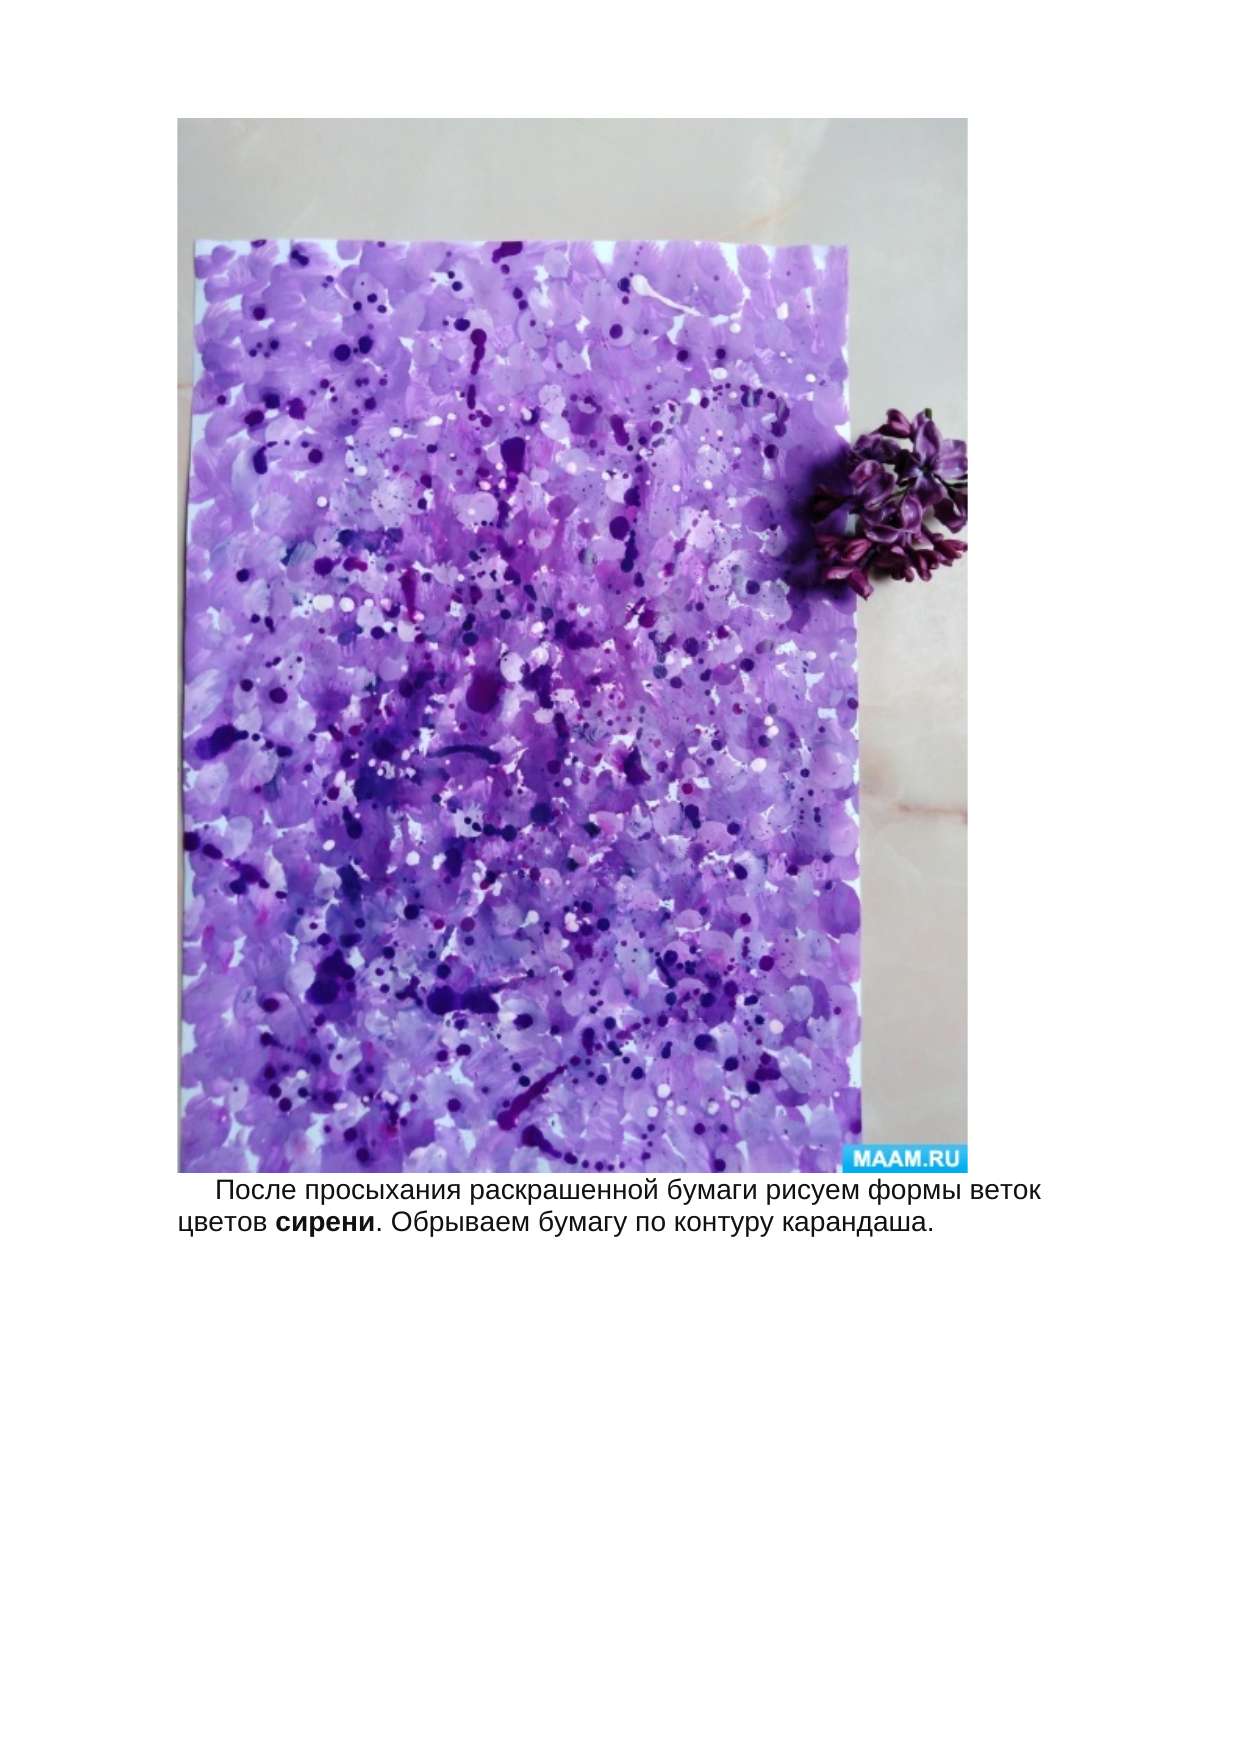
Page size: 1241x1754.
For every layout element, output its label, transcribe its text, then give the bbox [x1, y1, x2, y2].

picture [177, 118, 968, 1173]
text После просыхания раскрашенной бумаги рисуем формы веток цветов сирени. Обрываем бумагу по контуру карандаша. [177, 1173, 1152, 1238]
